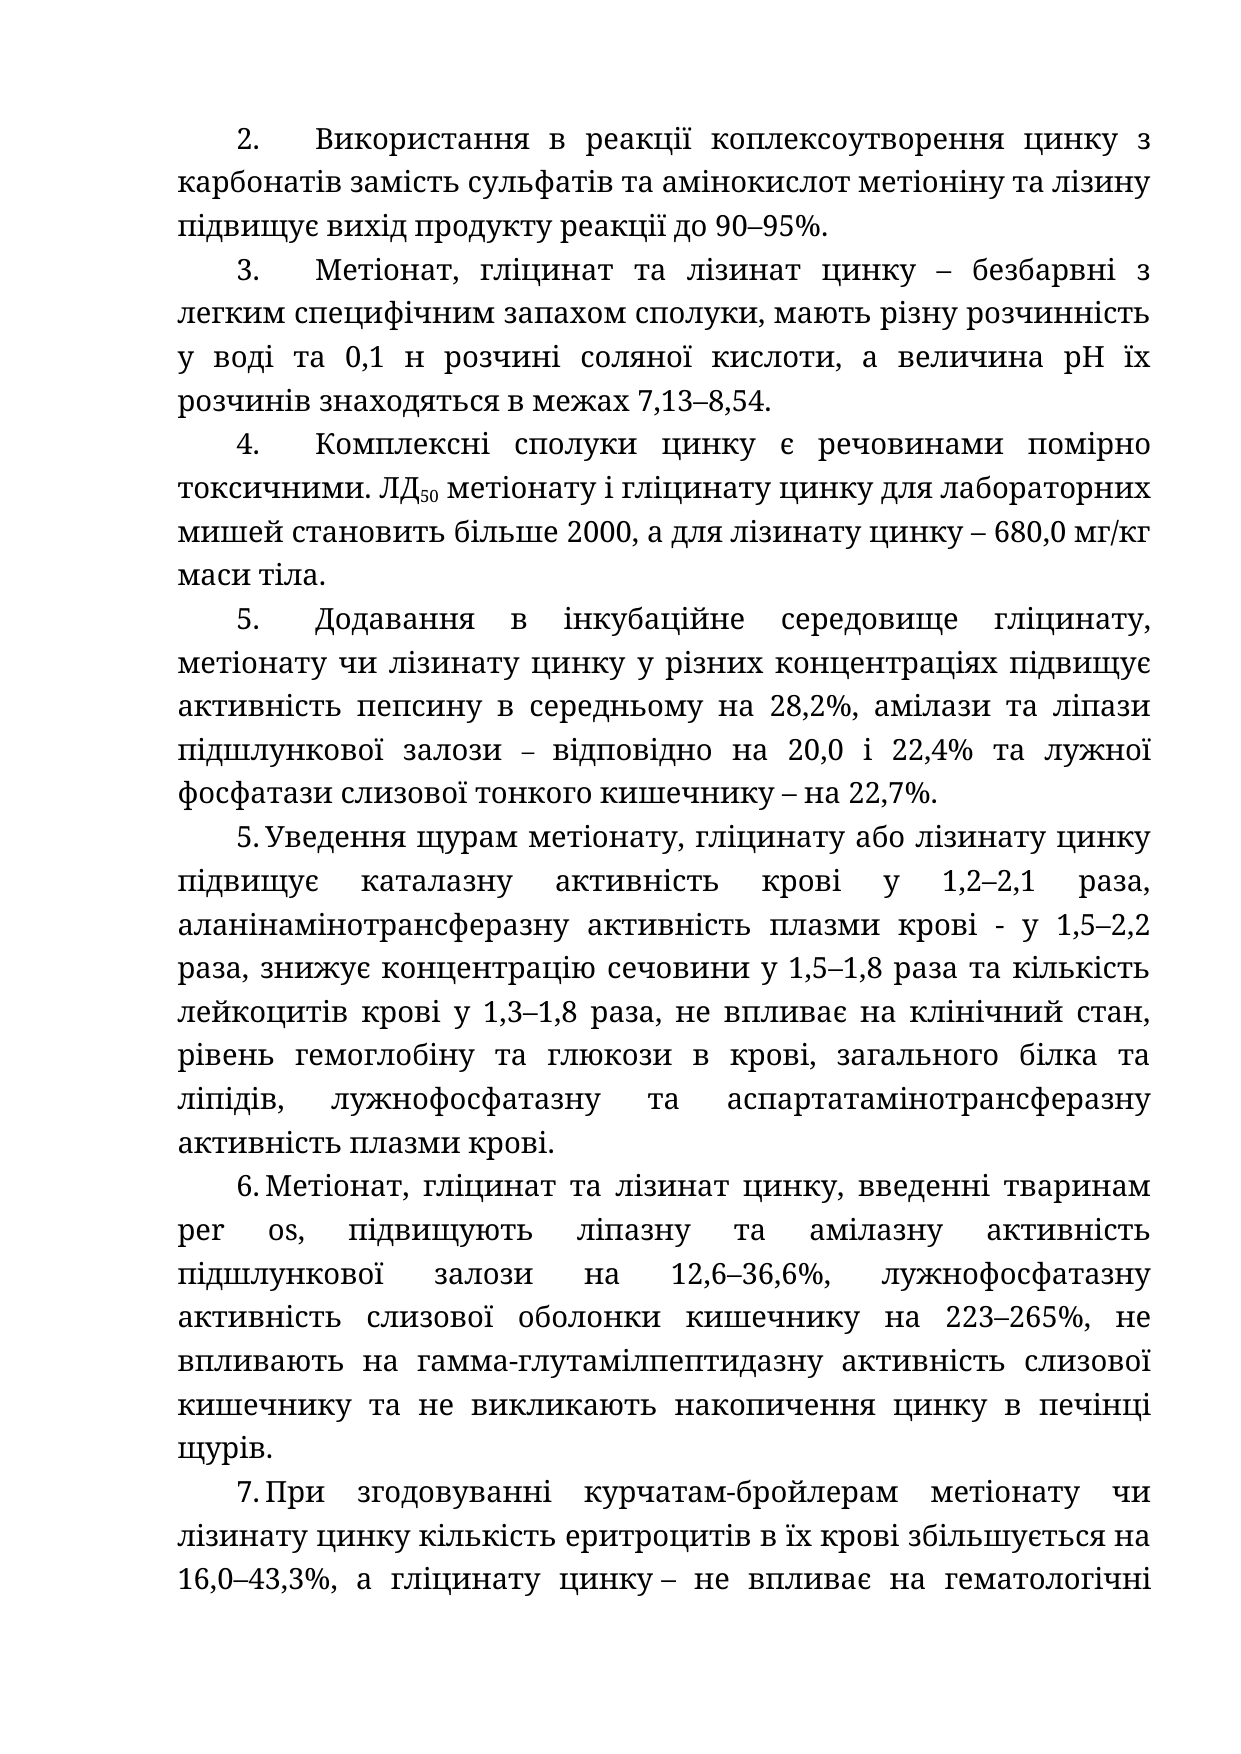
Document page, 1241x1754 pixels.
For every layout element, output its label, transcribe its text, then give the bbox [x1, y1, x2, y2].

list Метіонат, гліцинат та лізинат цинку – безбарвні з легким специфічним запахом сполуки, мають різну розчинність у воді та 0,1 н розчині соляної кислоти, а величина рН їх розчинів знаходяться в межах 7,13–8,54. [177, 249, 1152, 420]
list Метіонат, гліцинат та лізинат цинку, введенні тваринам per os, підвищують ліпазну та амілазну активність підшлункової залози на 12,6–36,6%, лужнофосфатазну активність слизової оболонки кишечнику на 223–265%, не впливають на гамма-глутамілпептидазну активність слизової кишечнику та не викликають накопичення цинку в печінці щурів. [177, 1166, 1152, 1467]
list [177, 1471, 1152, 1598]
list Додавання в інкубаційне середовище гліцинату, метіонату чи лізинату цинку у різних концентраціях підвищує активність пепсину в середньому на 28,2%, амілази та ліпази підшлункової залози – відповідно на 20,0 і 22,4% та лужної фосфатази слизової тонкого кишечнику – на 22,7%. [177, 598, 1152, 812]
list Використання в реакції коплексоутворення цинку з карбонатів замість сульфатів та амінокислот метіоніну та лізину підвищує вихід продукту реакції до 90–95%. [177, 118, 1152, 245]
list Комплексні сполуки цинку є речовинами помірно токсичними. ЛД50 метіонату і гліцинату цинку для лабораторних мишей становить більше 2000, а для лізинату цинку – 680,0 мг/кг маси тіла. [177, 424, 1152, 594]
list Уведення щурам метіонату, гліцинату або лізинату цинку підвищує каталазну активність крові у 1,2–2,1 раза, аланінамінотрансферазну активність плазми крові - у 1,5–2,2 раза, знижує концентрацію сечовини у 1,5–1,8 раза та кількість лейкоцитів крові у 1,3–1,8 раза, не впливає на клінічний стан, рівень гемоглобіну та глюкози в крові, загального білка та ліпідів, лужнофосфатазну та аспартатамінотрансферазну активність плазми крові. [177, 816, 1152, 1162]
